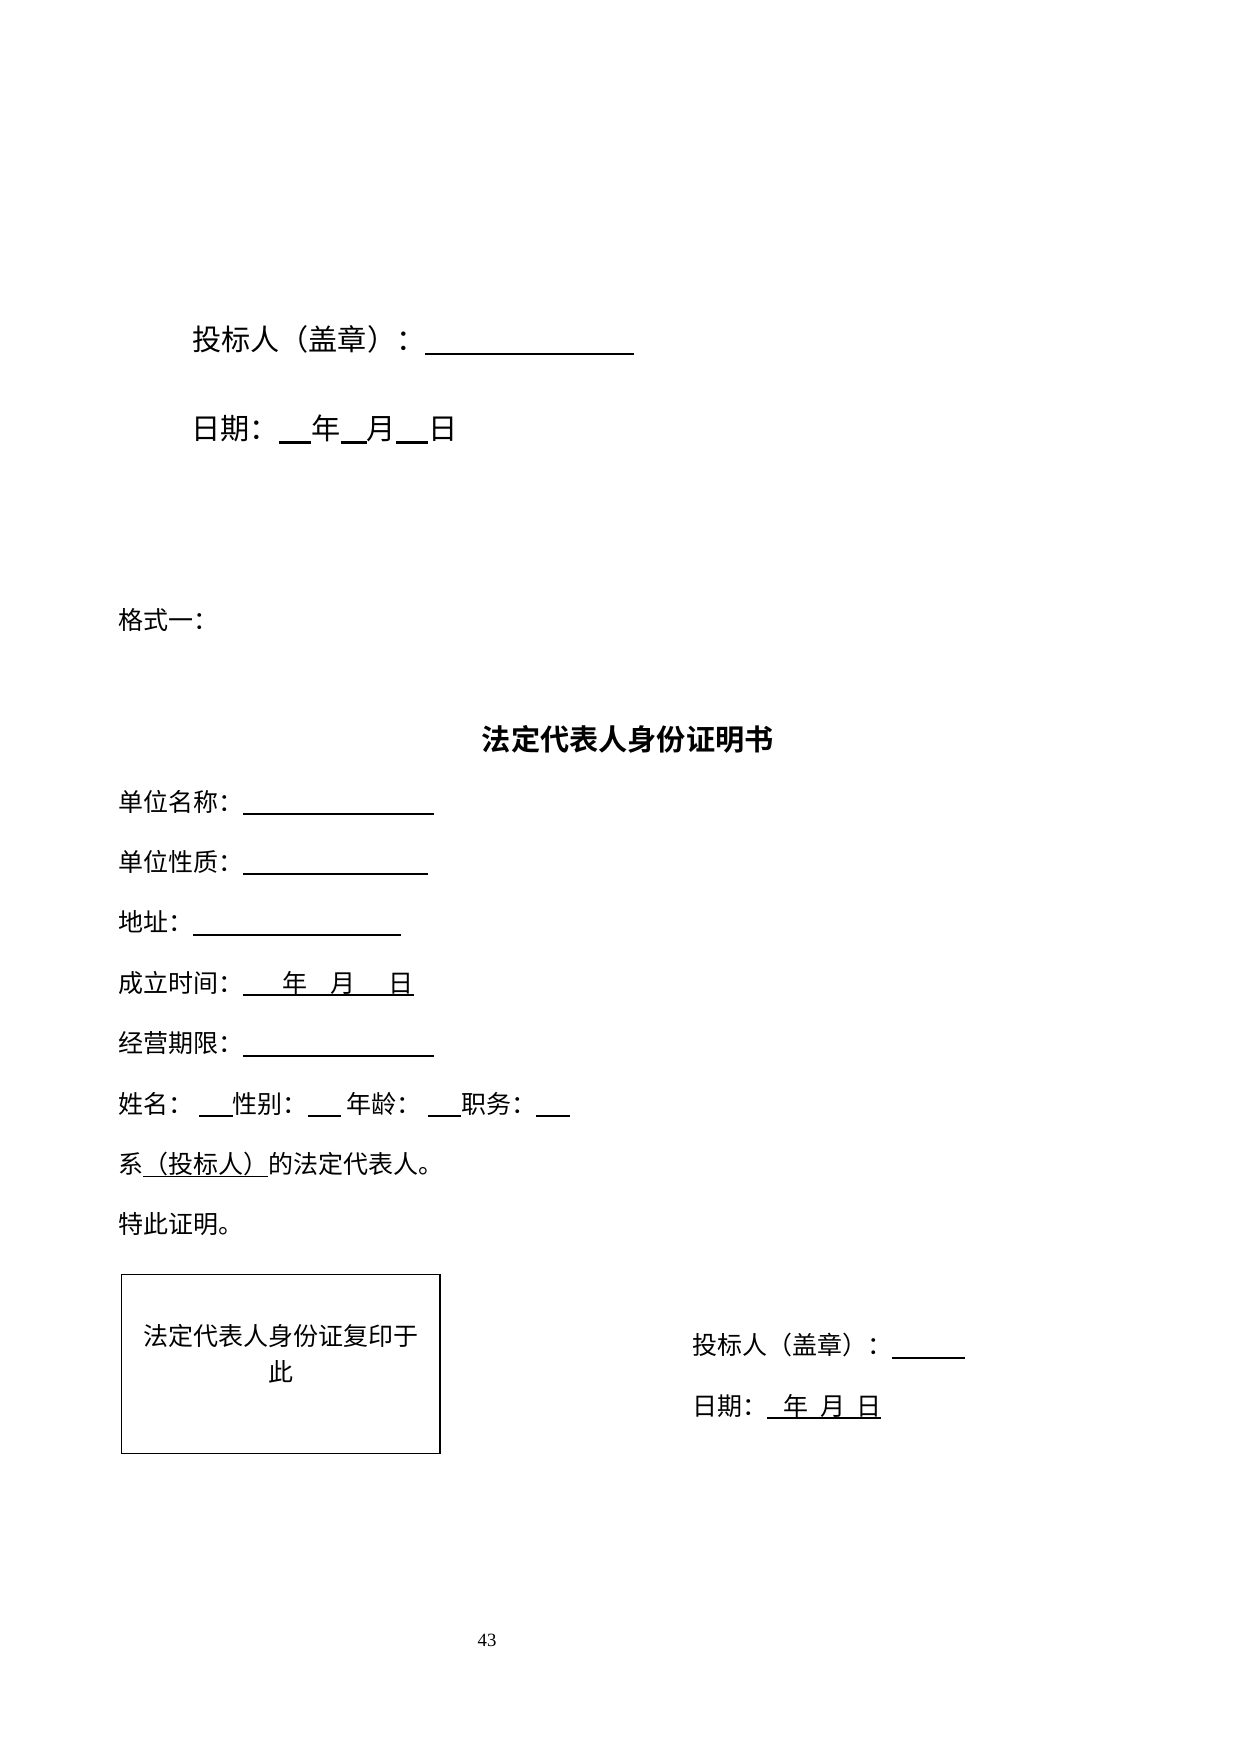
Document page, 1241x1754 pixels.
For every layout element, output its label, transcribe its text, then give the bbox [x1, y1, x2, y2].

text 地址： [118, 893, 1137, 941]
text 日期： 年 月 日 [118, 393, 1137, 460]
text 姓名： 性别： 年龄： 职务： [118, 1075, 1137, 1123]
text 成立时间： 年 月 日 [118, 954, 1137, 1002]
text 经营期限： [118, 1014, 1137, 1062]
text 法定代表人身份证明书 [118, 712, 1137, 760]
text 格式一： [118, 591, 1137, 639]
text 投标人（盖章）： [441, 1316, 1137, 1364]
text 特此证明。 [118, 1196, 1137, 1243]
text 投标人（盖章）： [118, 304, 1137, 371]
text 单位名称： [118, 773, 1137, 821]
text 系（投标人）的法定代表人。 [118, 1135, 1137, 1183]
text 单位性质： [118, 833, 1137, 881]
text 日期： 年 月 日格式二： [441, 1377, 1137, 1425]
